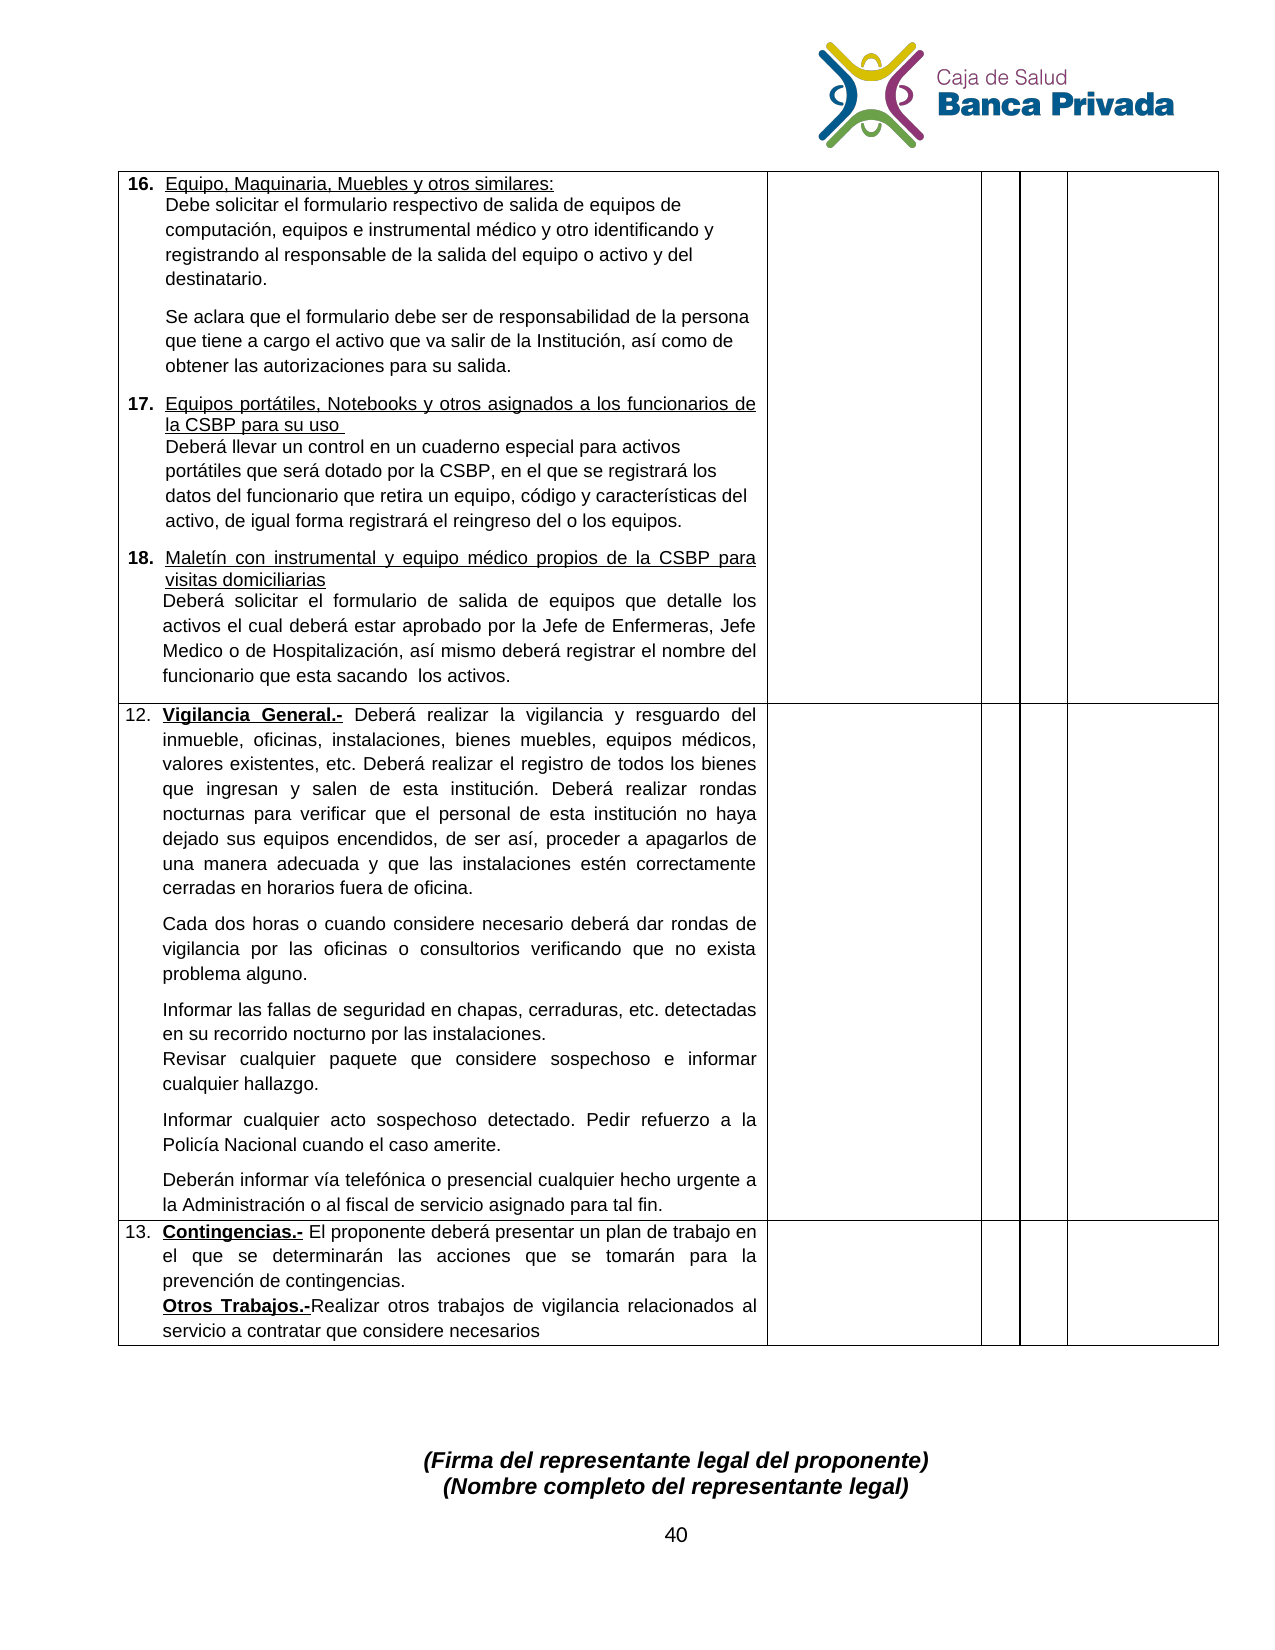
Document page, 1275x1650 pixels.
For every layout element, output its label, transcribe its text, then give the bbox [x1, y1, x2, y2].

table_cell [982, 704, 1019, 1219]
table_cell Vigilancia General.- Deberá realizar la vigilancia y resguardo del inmueble, oficinas, instalaciones, bienes muebles, equipos médicos, valores existentes, etc. Deberá realizar el registro de todos los bienes que ingresan y salen de esta institución. Deberá realizar rondas nocturnas para verificar que el personal de esta institución no haya dejado sus equipos encendidos, de ser así, proceder a apagarlos de una manera adecuada y que las instalaciones estén correctamente cerradas en horarios fuera de oficina. Cada dos horas o cuando considere necesario deberá dar rondas de vigilancia por las oficinas o consultorios verificando que no exista problema alguno. Informar las fallas de seguridad en chapas, cerraduras, etc. detectadas en su recorrido nocturno por las instalaciones. Revisar cualquier paquete que considere sospechoso e informar cualquier hallazgo. Informar cualquier acto sospechoso detectado. Pedir refuerzo a la Policía Nacional cuando el caso amerite. Deberán informar vía telefónica o presencial cualquier hecho urgente a la Administración o al fiscal de servicio asignado para tal fin. [119, 704, 767, 1219]
table_cell [982, 172, 1019, 703]
table_cell [1021, 704, 1067, 1219]
table_cell [768, 172, 981, 703]
table_cell [1068, 1221, 1218, 1345]
table_cell [982, 1221, 1019, 1345]
table_cell [768, 1221, 981, 1345]
text (Firma del representante legal del proponente) [207, 1447, 1145, 1473]
table_cell [768, 704, 981, 1219]
table_cell [1068, 172, 1218, 703]
table_cell [1068, 704, 1218, 1219]
text (Nombre completo del representante legal) [207, 1473, 1145, 1499]
table_cell [1021, 1221, 1067, 1345]
picture [804, 32, 1189, 160]
table_cell [1021, 172, 1067, 703]
table_cell Contingencias.- El proponente deberá presentar un plan de trabajo en el que se determinarán las acciones que se tomarán para la prevención de contingencias. Otros Trabajos.-Realizar otros trabajos de vigilancia relacionados al servicio a contratar que considere necesarios [119, 1221, 767, 1345]
